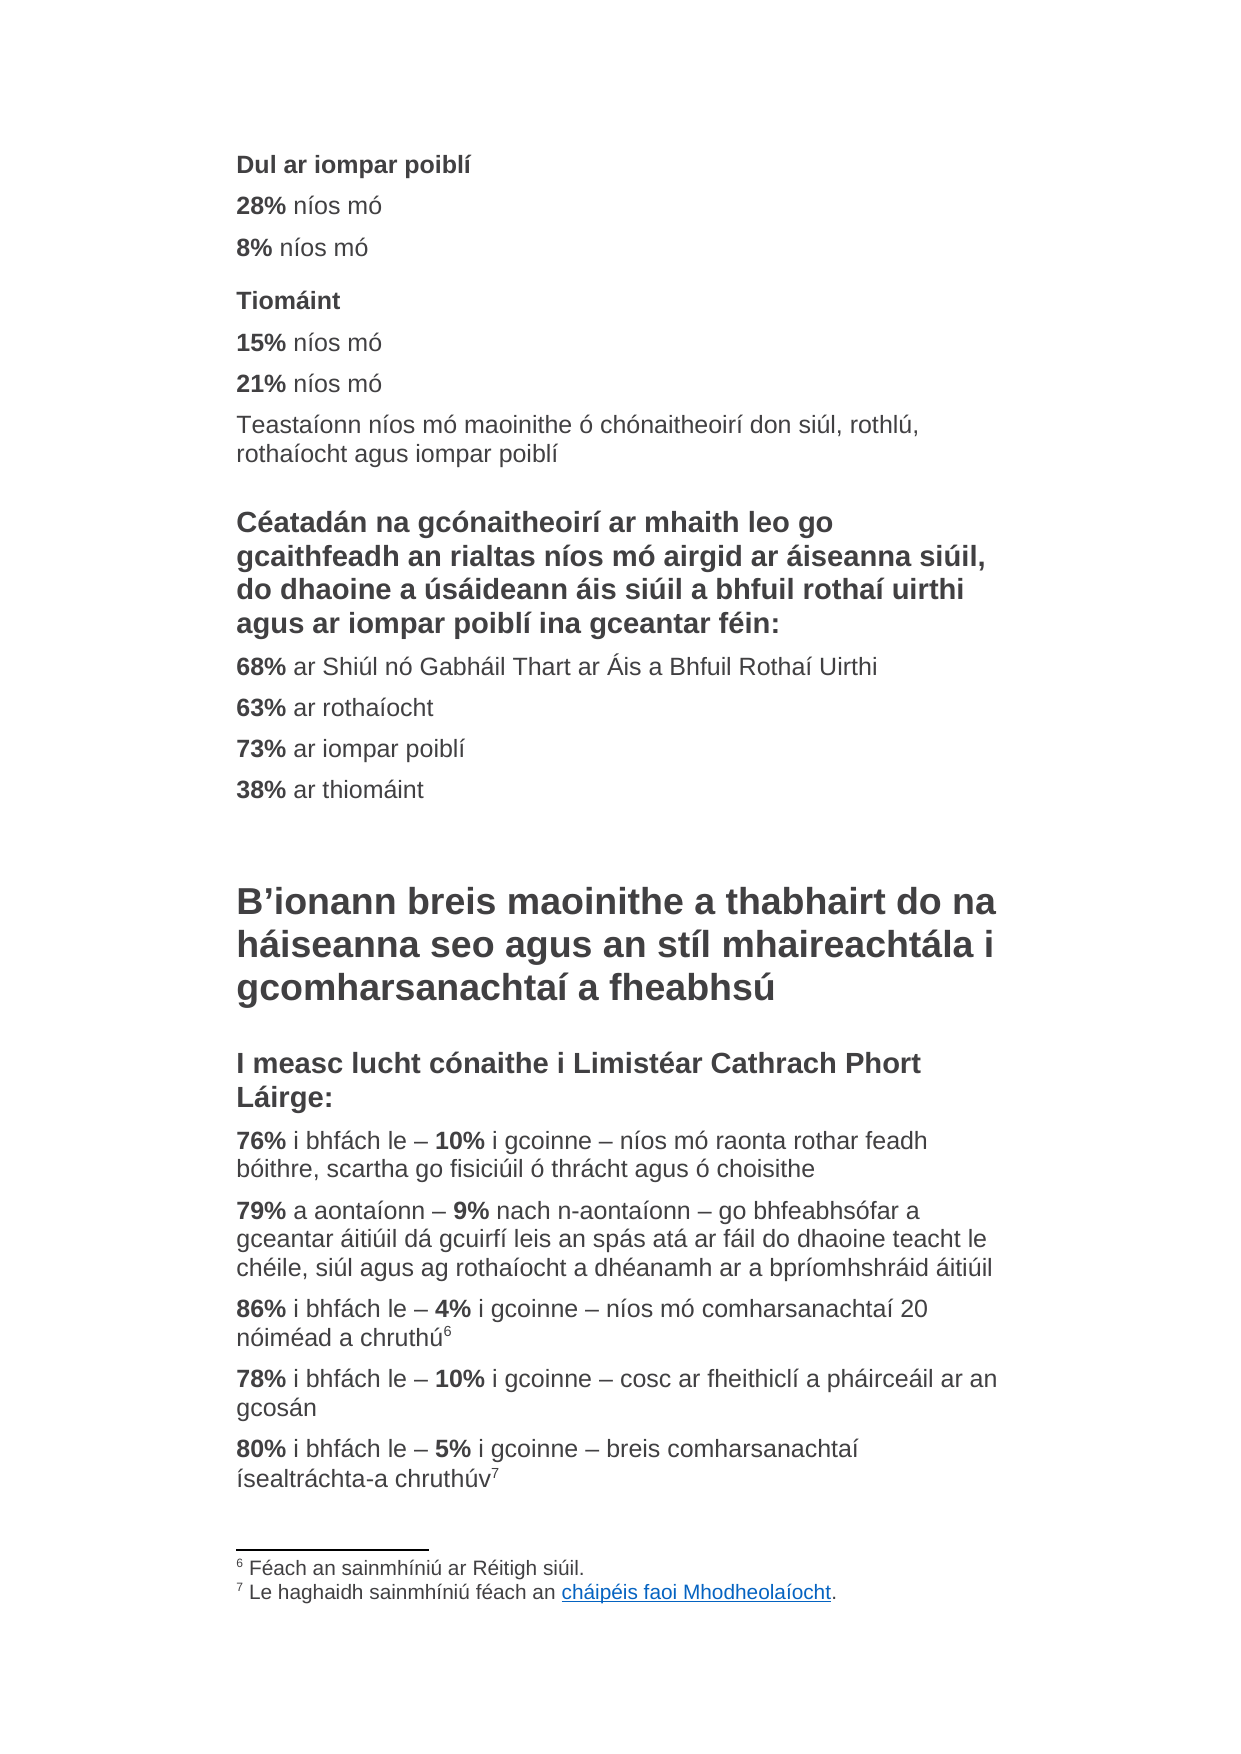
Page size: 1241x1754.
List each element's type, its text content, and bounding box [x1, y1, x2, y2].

text 73% ar iompar poiblí [236, 734, 1004, 763]
text Teastaíonn níos mó maoinithe ó chónaitheoirí don siúl, rothlú, rothaíocht agus iompar poiblí [236, 410, 1004, 467]
text 63% ar rothaíocht [236, 693, 1004, 722]
text 80% i bhfách le – 5% i gcoinne – breis comharsanachtaí ísealtráchta‑a chruthúv [236, 1434, 1004, 1493]
text 79% a aontaíonn – 9% nach n-aontaíonn – go bhfeabhsófar a gceantar áitiúil dá gcuirfí leis an spás atá ar fáil do dhaoine teacht le chéile, siúl agus ag rothaíocht a dhéanamh ar a bpríomhshráid áitiúil [236, 1196, 1004, 1282]
text 68% ar Shiúl nó Gabháil Thart ar Áis a Bhfuil Rothaí Uirthi [236, 652, 1004, 680]
text 76% i bhfách le – 10% i gcoinne – níos mó raonta rothar feadh bóithre, scartha go fisiciúil ó thrácht agus ó choisithe [236, 1126, 1004, 1183]
text 78% i bhfách le – 10% i gcoinne – cosc ar fheithiclí a pháirceáil ar an gcosán [236, 1364, 1004, 1422]
subtitle I measc lucht cónaithe i Limistéar Cathrach Phort Láirge: [236, 1046, 1004, 1113]
subtitle Dul ar iompar poiblí [236, 150, 1004, 179]
subtitle Céatadán na gcónaitheoirí ar mhaith leo go gcaithfeadh an rialtas níos mó airgid ar áiseanna siúil, do dhaoine a úsáideann áis siúil a bhfuil rothaí uirthi agus ar iompar poiblí ina gceantar féin: [236, 505, 1004, 639]
text 38% ar thiomáint [236, 775, 1004, 804]
text 15% níos mó [236, 327, 1004, 356]
text 28% níos mó [236, 191, 1004, 220]
subtitle Tiomáint [236, 286, 1004, 315]
text 86% i bhfách le – 4% i gcoinne – níos mó comharsanachtaí 20 nóiméad a chruthú [236, 1294, 1004, 1352]
text 21% níos mó [236, 369, 1004, 397]
subtitle B’ionann breis maoinithe a thabhairt do na háiseanna seo agus an stíl mhaireachtála i gcomharsanachtaí a fheabhsú [236, 879, 1004, 1008]
text 8% níos mó [236, 232, 1004, 261]
